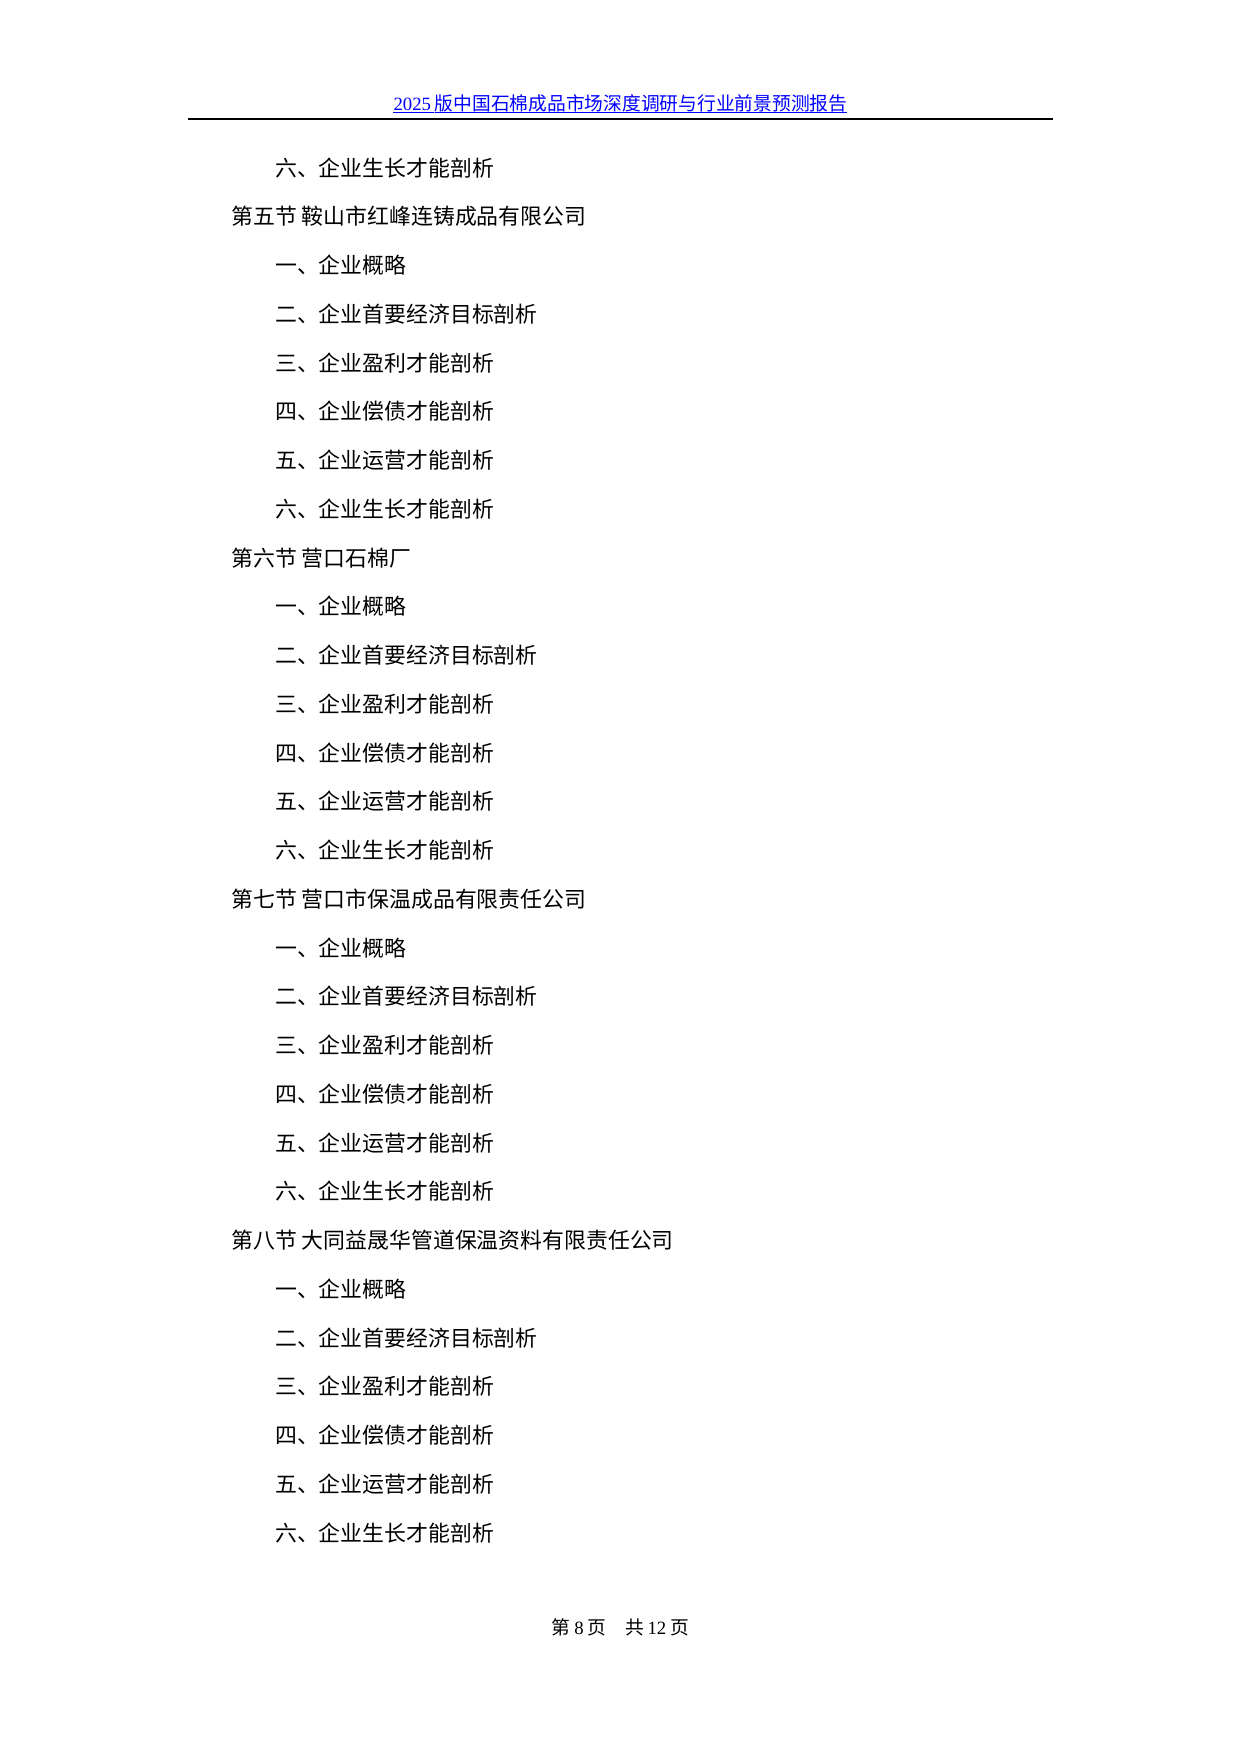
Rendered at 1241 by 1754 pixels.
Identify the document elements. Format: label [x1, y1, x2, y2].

text [187, 150, 1053, 1548]
